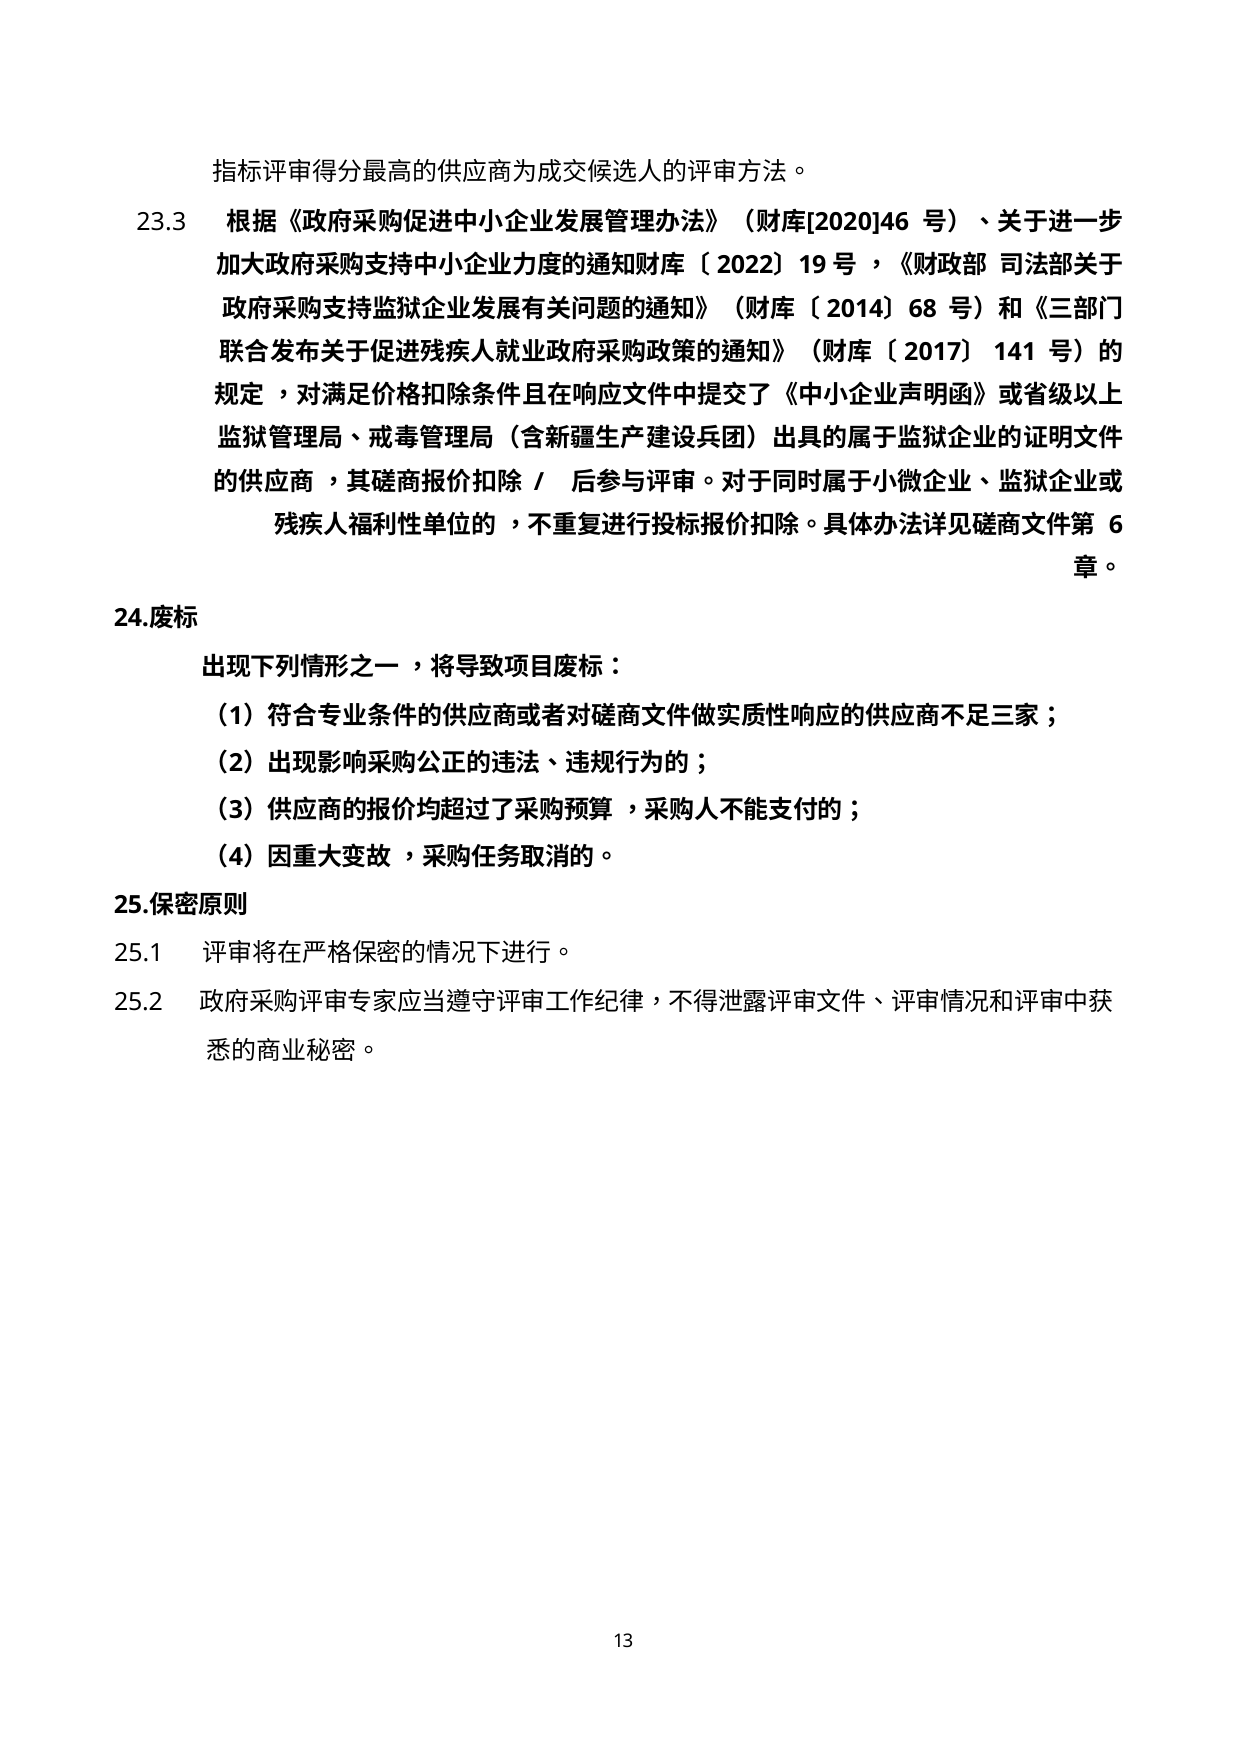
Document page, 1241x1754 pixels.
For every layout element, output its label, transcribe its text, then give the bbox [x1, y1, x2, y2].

text （1）符合专业条件的供应商或者对磋商文件做实质性响应的供应商不足三家； [203, 699, 1123, 730]
text 25.1 评审将在严格保密的情况下进行。 [114, 941, 1123, 967]
text 指标评审得分最高的供应商为成交候选人的评审方法。 [212, 160, 1123, 186]
text （2）出现影响采购公正的违法、违规行为的； [203, 746, 1123, 778]
text 24.废标 [114, 606, 1123, 632]
text （3）供应商的报价均超过了采购预算 ，采购人不能支付的； [204, 793, 1123, 825]
text 25.2 政府采购评审专家应当遵守评审工作纪律，不得泄露评审文件、评审情况和评审中获 [114, 990, 1123, 1016]
text 23.3 根据《政府采购促进中小企业发展管理办法》（财库[2020]46 号）、关于进一步 加大政府采购支持中小企业力度的通知财库〔 2022〕19 号 ，《财政部 司法部关于 政府采购支持监狱企业发展有关问题的通知》（财库〔 2014〕68 号）和《三部门 联合发布关于促进残疾人就业政府采购政策的通知》（财库〔 2017〕 141 号）的 规定 ，对满足价格扣除条件且在响应文件中提交了《中小企业声明函》或省级以上 监狱管理局、戒毒管理局（含新疆生产建设兵团）出具的属于监狱企业的证明文件 的供应商 ，其磋商报价扣除 / 后参与评审。对于同时属于小微企业、监狱企业或 残疾人福利性单位的 ，不重复进行投标报价扣除。具体办法详见磋商文件第 6 章。 [114, 204, 1123, 584]
text （4）因重大变故 ，采购任务取消的。 [204, 840, 1123, 872]
text 25.保密原则 [114, 893, 1123, 918]
text 悉的商业秘密。 [207, 1039, 1123, 1065]
text 出现下列情形之一 ，将导致项目废标： [201, 655, 1123, 681]
